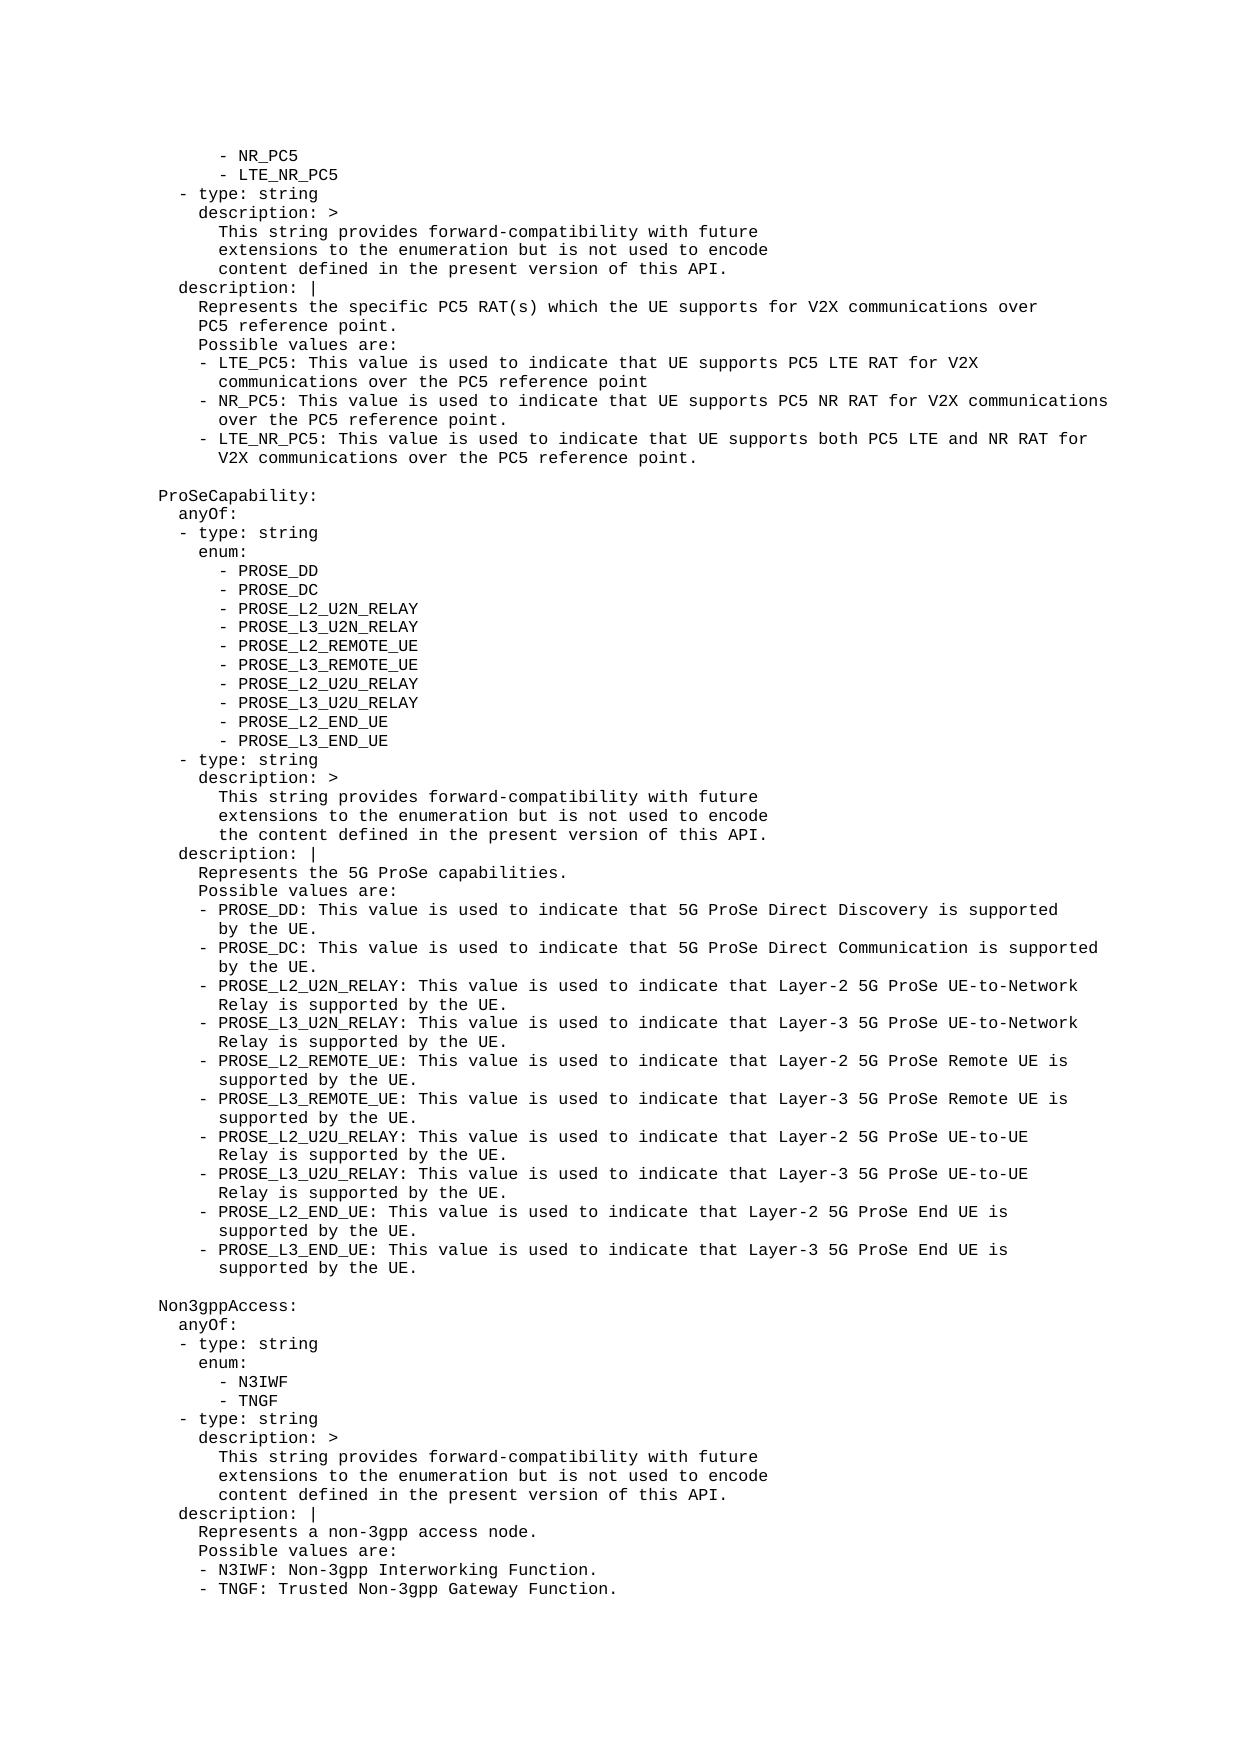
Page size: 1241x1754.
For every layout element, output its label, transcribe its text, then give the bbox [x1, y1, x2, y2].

text description: | [118, 280, 1122, 298]
text over the PC5 reference point. [118, 412, 1122, 431]
text ProSeCapability: [118, 487, 1122, 506]
text content defined in the present version of this API. [118, 1486, 1122, 1505]
text supported by the UE. [118, 1109, 1122, 1128]
text - N3IWF: Non-3gpp Interworking Function. [118, 1562, 1122, 1581]
text extensions to the enumeration but is not used to encode [118, 1467, 1122, 1486]
text Represents the 5G ProSe capabilities. [118, 864, 1122, 883]
text - type: string [118, 751, 1122, 770]
text - type: string [118, 185, 1122, 204]
text supported by the UE. [118, 1072, 1122, 1090]
text - PROSE_L2_END_UE: This value is used to indicate that Layer-2 5G ProSe End UE is [118, 1203, 1122, 1222]
text - PROSE_L2_REMOTE_UE [118, 638, 1122, 657]
text Relay is supported by the UE. [118, 996, 1122, 1015]
text supported by the UE. [118, 1260, 1122, 1279]
text - N3IWF [118, 1373, 1122, 1392]
text Non3gppAccess: [118, 1298, 1122, 1317]
text - PROSE_DC: This value is used to indicate that 5G ProSe Direct Communication is supported [118, 939, 1122, 958]
text - LTE_NR_PC5 [118, 167, 1122, 185]
text - PROSE_L2_END_UE [118, 713, 1122, 732]
text extensions to the enumeration but is not used to encode [118, 242, 1122, 261]
text - NR_PC5: This value is used to indicate that UE supports PC5 NR RAT for V2X communications [118, 393, 1122, 412]
text - PROSE_L2_U2U_RELAY: This value is used to indicate that Layer-2 5G ProSe UE-to-UE [118, 1128, 1122, 1147]
text PC5 reference point. [118, 317, 1122, 336]
text - PROSE_L2_U2N_RELAY [118, 600, 1122, 619]
text Relay is supported by the UE. [118, 1034, 1122, 1053]
text This string provides forward-compatibility with future [118, 223, 1122, 242]
text Represents a non-3gpp access node. [118, 1524, 1122, 1543]
text supported by the UE. [118, 1222, 1122, 1241]
text - PROSE_L2_U2N_RELAY: This value is used to indicate that Layer-2 5G ProSe UE-to-Network [118, 977, 1122, 996]
text content defined in the present version of this API. [118, 261, 1122, 280]
text description: > [118, 1430, 1122, 1449]
text - LTE_PC5: This value is used to indicate that UE supports PC5 LTE RAT for V2X [118, 355, 1122, 374]
text the content defined in the present version of this API. [118, 826, 1122, 845]
text - PROSE_DC [118, 581, 1122, 600]
text - PROSE_L2_U2U_RELAY [118, 676, 1122, 694]
text - TNGF [118, 1392, 1122, 1411]
text - TNGF: Trusted Non-3gpp Gateway Function. [118, 1581, 1122, 1599]
text Relay is supported by the UE. [118, 1147, 1122, 1166]
text - PROSE_L3_U2N_RELAY [118, 619, 1122, 638]
text description: | [118, 845, 1122, 864]
text anyOf: [118, 506, 1122, 525]
text description: > [118, 770, 1122, 789]
text - PROSE_L3_U2U_RELAY: This value is used to indicate that Layer-3 5G ProSe UE-to-UE [118, 1166, 1122, 1185]
text - type: string [118, 1411, 1122, 1430]
text - PROSE_L3_U2N_RELAY: This value is used to indicate that Layer-3 5G ProSe UE-to-Network [118, 1015, 1122, 1034]
text - type: string [118, 1336, 1122, 1354]
text - PROSE_L3_U2U_RELAY [118, 694, 1122, 713]
text This string provides forward-compatibility with future [118, 789, 1122, 808]
text - NR_PC5 [118, 148, 1122, 167]
text - PROSE_DD: This value is used to indicate that 5G ProSe Direct Discovery is supported [118, 902, 1122, 921]
text This string provides forward-compatibility with future [118, 1449, 1122, 1467]
text Possible values are: [118, 336, 1122, 355]
text - PROSE_L3_REMOTE_UE [118, 657, 1122, 676]
text - PROSE_L2_REMOTE_UE: This value is used to indicate that Layer-2 5G ProSe Remote UE is [118, 1053, 1122, 1072]
text by the UE. [118, 958, 1122, 977]
text enum: [118, 1354, 1122, 1373]
text communications over the PC5 reference point [118, 374, 1122, 393]
text extensions to the enumeration but is not used to encode [118, 808, 1122, 826]
text enum: [118, 544, 1122, 562]
text - PROSE_DD [118, 562, 1122, 581]
text V2X communications over the PC5 reference point. [118, 449, 1122, 468]
text anyOf: [118, 1317, 1122, 1336]
text Relay is supported by the UE. [118, 1185, 1122, 1203]
text - PROSE_L3_END_UE [118, 732, 1122, 751]
text - type: string [118, 525, 1122, 544]
text - LTE_NR_PC5: This value is used to indicate that UE supports both PC5 LTE and NR RAT for [118, 431, 1122, 449]
text description: > [118, 204, 1122, 223]
text by the UE. [118, 921, 1122, 939]
text Possible values are: [118, 1543, 1122, 1562]
text Represents the specific PC5 RAT(s) which the UE supports for V2X communications over [118, 298, 1122, 317]
text Possible values are: [118, 883, 1122, 902]
text description: | [118, 1505, 1122, 1524]
text - PROSE_L3_REMOTE_UE: This value is used to indicate that Layer-3 5G ProSe Remote UE is [118, 1090, 1122, 1109]
text - PROSE_L3_END_UE: This value is used to indicate that Layer-3 5G ProSe End UE is [118, 1241, 1122, 1260]
